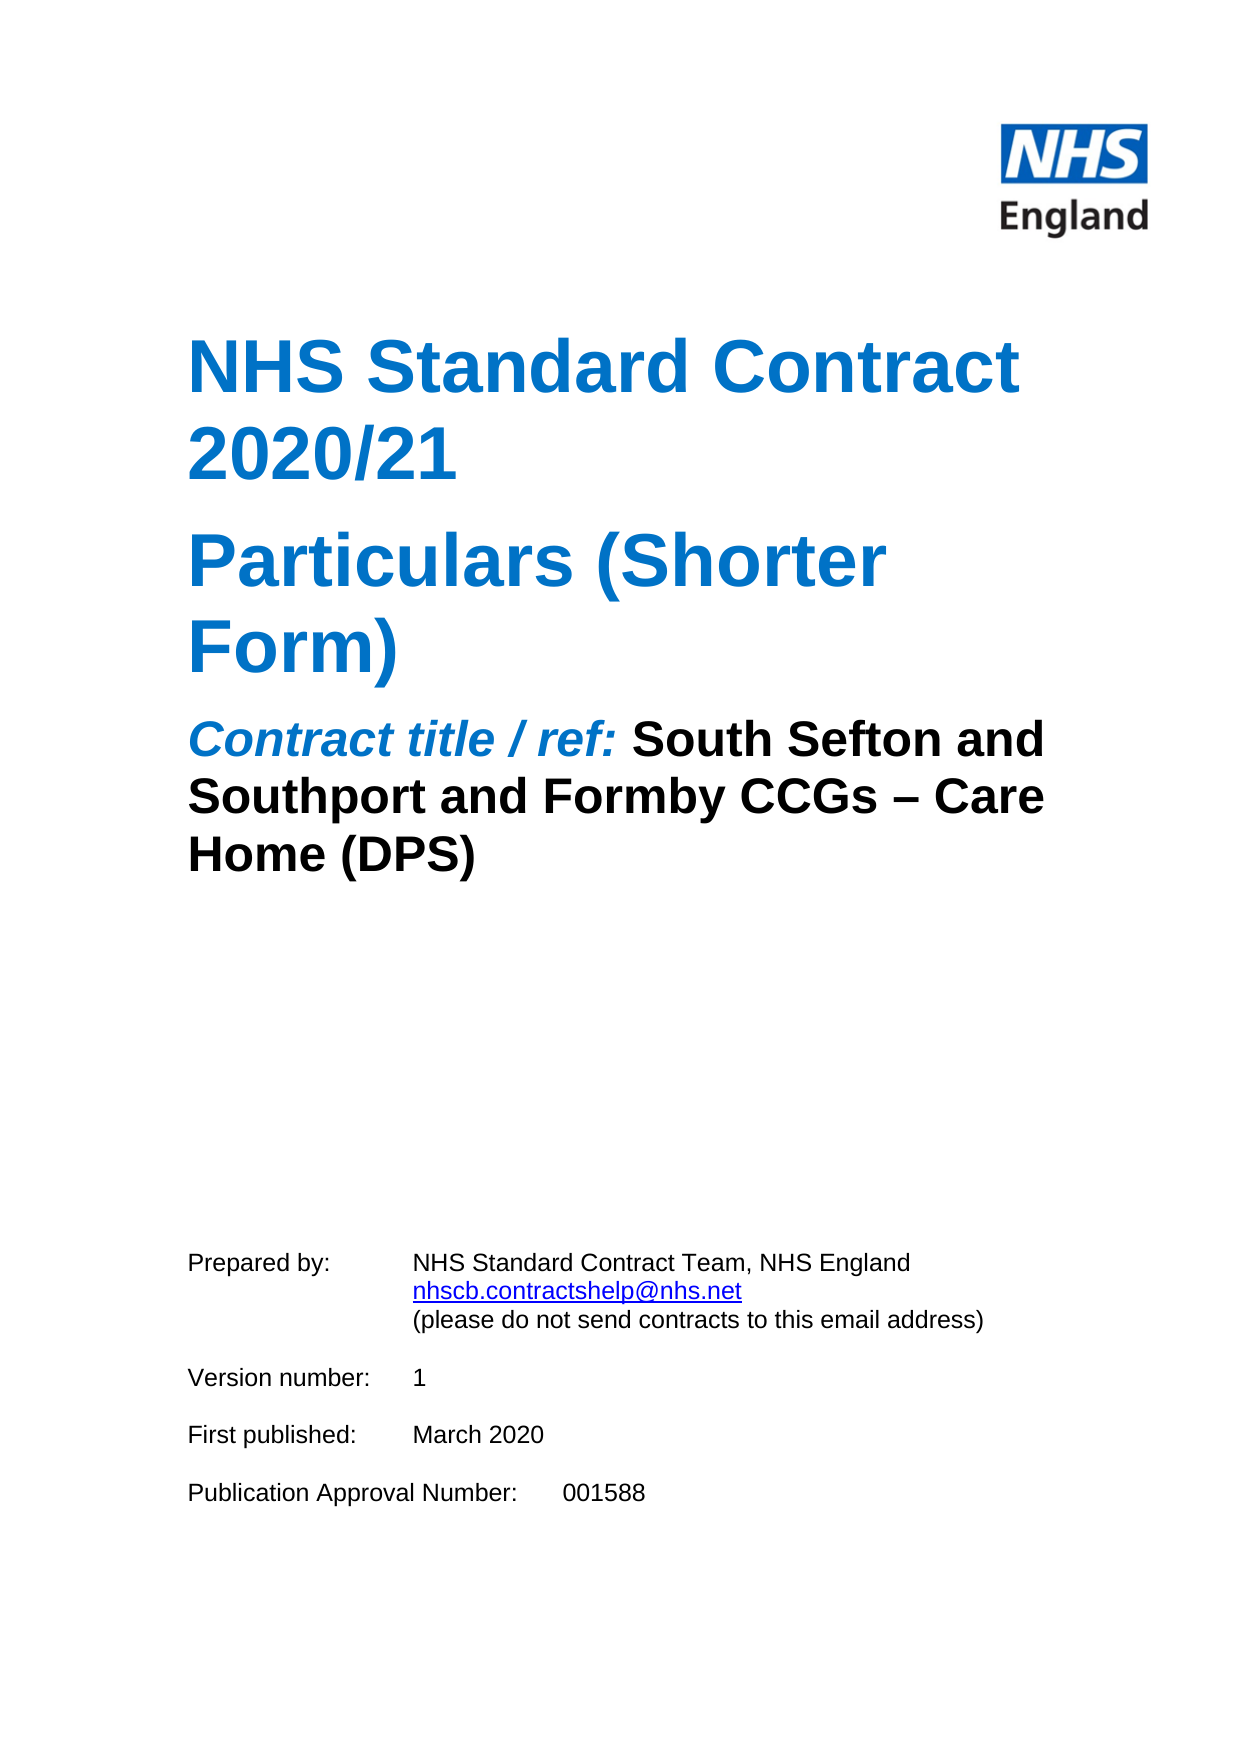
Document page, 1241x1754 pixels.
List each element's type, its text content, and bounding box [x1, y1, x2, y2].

text nhscb.contractshelp@nhs.net [187, 1276, 1053, 1305]
picture [986, 110, 1158, 248]
text NHS Standard Contract 2020/21 [187, 322, 1053, 495]
text Version number: 1 [187, 1362, 1053, 1391]
text (please do not send contracts to this email address) [187, 1305, 1053, 1334]
text Prepared by: NHS Standard Contract Team, NHS England [187, 1247, 1053, 1276]
text Contract title / ref: South Sefton and Southport and Formby CCGs – Care Home (DPS) [187, 709, 1053, 882]
text Publication Approval Number: 001588 [187, 1477, 1053, 1506]
text First published: March 2020 [187, 1420, 1053, 1449]
text Particulars (Shorter Form) [187, 516, 1053, 688]
